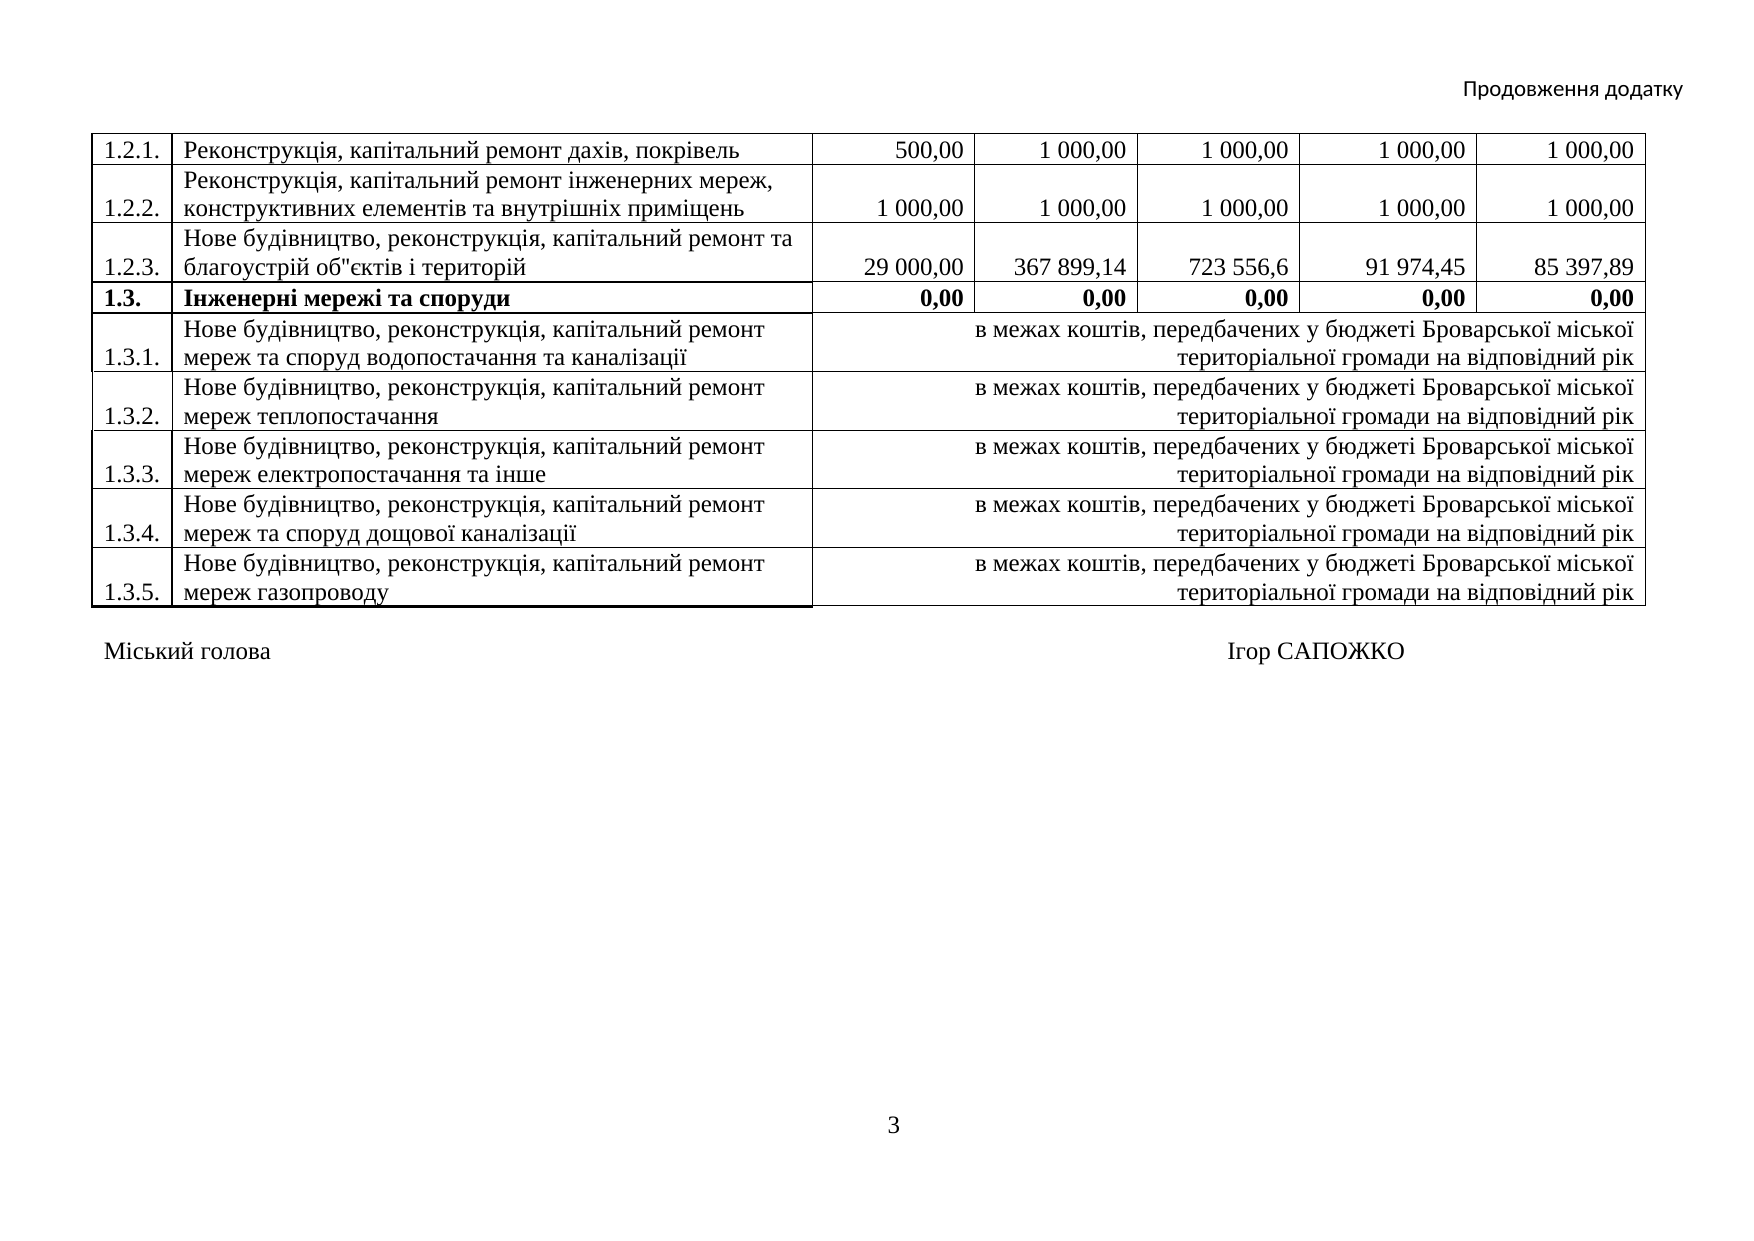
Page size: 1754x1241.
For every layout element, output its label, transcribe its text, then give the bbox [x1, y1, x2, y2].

table_cell 367 899,14 [975, 223, 1137, 281]
table_cell 0,00 [1138, 282, 1299, 312]
table_cell 1 000,00 [1138, 165, 1299, 222]
table_cell 1 000,00 [975, 165, 1137, 222]
table_cell Нове будівництво, реконструкція, капітальний ремонт мереж та споруд водопостачання та каналізації [173, 314, 812, 371]
table_cell 1.3.1. [93, 314, 171, 371]
table_cell 1 000,00 [1477, 165, 1645, 222]
table_cell Реконструкція, капітальний ремонт інженерних мереж, конструктивних елементів та внутрішніх приміщень [173, 165, 812, 222]
table_cell 1.3.3. [93, 431, 171, 488]
table_cell 723 556,6 [1138, 223, 1299, 281]
table_cell 1 000,00 [1300, 134, 1476, 164]
table_cell 0,00 [1477, 282, 1645, 312]
table_cell 1.3.4. [93, 489, 171, 547]
table_cell Нове будівництво, реконструкція, капітальний ремонт мереж та споруд дощової каналізації [173, 489, 812, 547]
table_cell в межах коштів, передбачених у бюджеті Броварської міської територіальної громади на відповідний рік [813, 431, 1645, 488]
table_cell Нове будівництво, реконструкція, капітальний ремонт мереж газопроводу [173, 548, 812, 605]
table_cell 0,00 [813, 282, 974, 312]
table_cell в межах коштів, передбачених у бюджеті Броварської міської територіальної громади на відповідний рік [813, 313, 1645, 371]
table_cell 1.2.2. [93, 165, 171, 222]
table_cell 1 000,00 [1477, 134, 1645, 164]
table_cell 1.3.2. [93, 372, 172, 430]
table_cell 1.2.1. [93, 134, 171, 164]
table_cell 1.3.5. [93, 548, 171, 605]
table_cell 85 397,89 [1477, 223, 1645, 281]
table_cell 0,00 [975, 282, 1137, 312]
table_cell Нове будівництво, реконструкція, капітальний ремонт мереж електропостачання та інше [173, 431, 812, 488]
table_cell 1.2.3. [93, 223, 171, 281]
table_cell 1 000,00 [975, 134, 1137, 164]
table_cell 1 000,00 [813, 165, 974, 222]
table_cell в межах коштів, передбачених у бюджеті Броварської міської територіальної громади на відповідний рік [813, 489, 1645, 547]
table_cell 91 974,45 [1300, 223, 1476, 281]
table_cell в межах коштів, передбачених у бюджеті Броварської міської територіальної громади на відповідний рік [813, 548, 1645, 605]
table_cell Нове будівництво, реконструкція, капітальний ремонт мереж теплопостачання [173, 372, 812, 430]
table_cell 29 000,00 [813, 223, 974, 281]
table_cell Нове будівництво, реконструкція, капітальний ремонт та благоустрій об''єктів і територій [173, 223, 812, 281]
table_cell 500,00 [813, 134, 974, 164]
table_cell 1 000,00 [1300, 165, 1476, 222]
table_cell 1 000,00 [1138, 134, 1299, 164]
table_cell в межах коштів, передбачених у бюджеті Броварської міської територіальної громади на відповідний рік [813, 372, 1645, 430]
table_cell 1.3. [93, 283, 171, 312]
table_cell Інженерні мережі та споруди [173, 283, 812, 312]
table_cell Реконструкція, капітальний ремонт дахів, покрівель [173, 134, 812, 164]
table_cell 0,00 [1300, 282, 1476, 312]
text Міський голова Ігор САПОЖКО [103, 636, 1683, 665]
